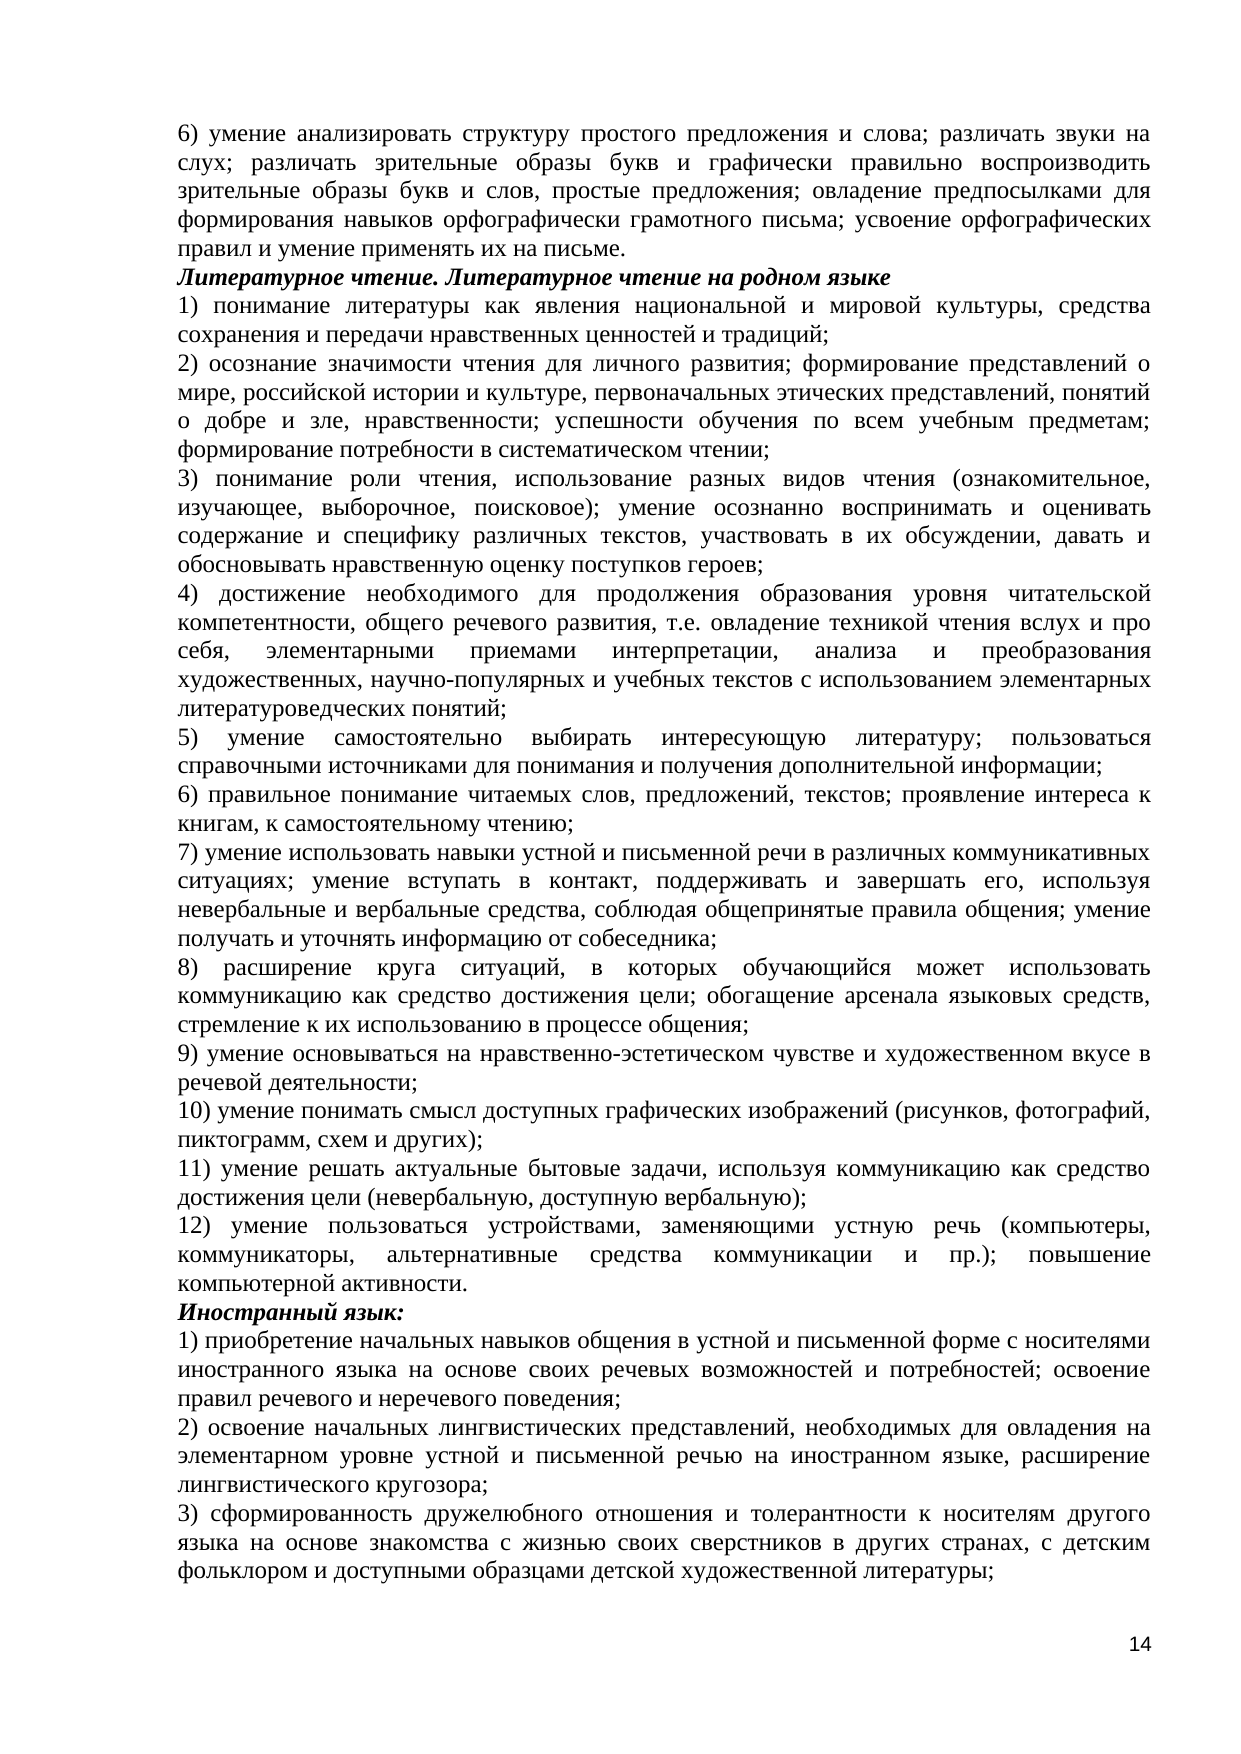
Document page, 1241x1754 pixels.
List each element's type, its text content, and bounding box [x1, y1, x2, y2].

text 1) понимание литературы как явления национальной и мировой культуры, средства сохранения и передачи нравственных ценностей и традиций; [177, 291, 1152, 348]
text 2) освоение начальных лингвистических представлений, необходимых для овладения на элементарном уровне устной и письменной речью на иностранном языке, расширение лингвистического кругозора; [177, 1412, 1152, 1498]
text 5) умение самостоятельно выбирать интересующую литературу; пользоваться справочными источниками для понимания и получения дополнительной информации; [177, 722, 1152, 779]
text 6) умение анализировать структуру простого предложения и слова; различать звуки на слух; различать зрительные образы букв и графически правильно воспроизводить зрительные образы букв и слов, простые предложения; овладение предпосылками для формирования навыков орфографически грамотного письма; усвоение орфографических правил и умение применять их на письме. [177, 118, 1152, 262]
text 2) осознание значимости чтения для личного развития; формирование представлений о мире, российской истории и культуре, первоначальных этических представлений, понятий о добре и зле, нравственности; успешности обучения по всем учебным предметам; формирование потребности в систематическом чтении; [177, 348, 1152, 463]
text 12) умение пользоваться устройствами, заменяющими устную речь (компьютеры, коммуникаторы, альтернативные средства коммуникации и пр.); повышение компьютерной активности. [177, 1211, 1152, 1297]
text 3) понимание роли чтения, использование разных видов чтения (ознакомительное, изучающее, выборочное, поисковое); умение осознанно воспринимать и оценивать содержание и специфику различных текстов, участвовать в их обсуждении, давать и обосновывать нравственную оценку поступков героев; [177, 463, 1152, 578]
text Иностранный язык: [177, 1297, 1152, 1326]
text 1) приобретение начальных навыков общения в устной и письменной форме с носителями иностранного языка на основе своих речевых возможностей и потребностей; освоение правил речевого и неречевого поведения; [177, 1326, 1152, 1412]
text 9) умение основываться на нравственно-эстетическом чувстве и художественном вкусе в речевой деятельности; [177, 1038, 1152, 1096]
text 10) умение понимать смысл доступных графических изображений (рисунков, фотографий, пиктограмм, схем и других); [177, 1096, 1152, 1153]
text 8) расширение круга ситуаций, в которых обучающийся может использовать коммуникацию как средство достижения цели; обогащение арсенала языковых средств, стремление к их использованию в процессе общения; [177, 952, 1152, 1038]
text 4) достижение необходимого для продолжения образования уровня читательской компетентности, общего речевого развития, т.е. овладение техникой чтения вслух и про себя, элементарными приемами интерпретации, анализа и преобразования художественных, научно-популярных и учебных текстов с использованием элементарных литературоведческих понятий; [177, 578, 1152, 722]
text 7) умение использовать навыки устной и письменной речи в различных коммуникативных ситуациях; умение вступать в контакт, поддерживать и завершать его, используя невербальные и вербальные средства, соблюдая общепринятые правила общения; умение получать и уточнять информацию от собеседника; [177, 837, 1152, 952]
text Литературное чтение. Литературное чтение на родном языке [177, 262, 1152, 291]
text 3) сформированность дружелюбного отношения и толерантности к носителям другого языка на основе знакомства с жизнью своих сверстников в других странах, с детским фольклором и доступными образцами детской художественной литературы; [177, 1498, 1152, 1584]
text 11) умение решать актуальные бытовые задачи, используя коммуникацию как средство достижения цели (невербальную, доступную вербальную); [177, 1153, 1152, 1211]
text 6) правильное понимание читаемых слов, предложений, текстов; проявление интереса к книгам, к самостоятельному чтению; [177, 779, 1152, 837]
